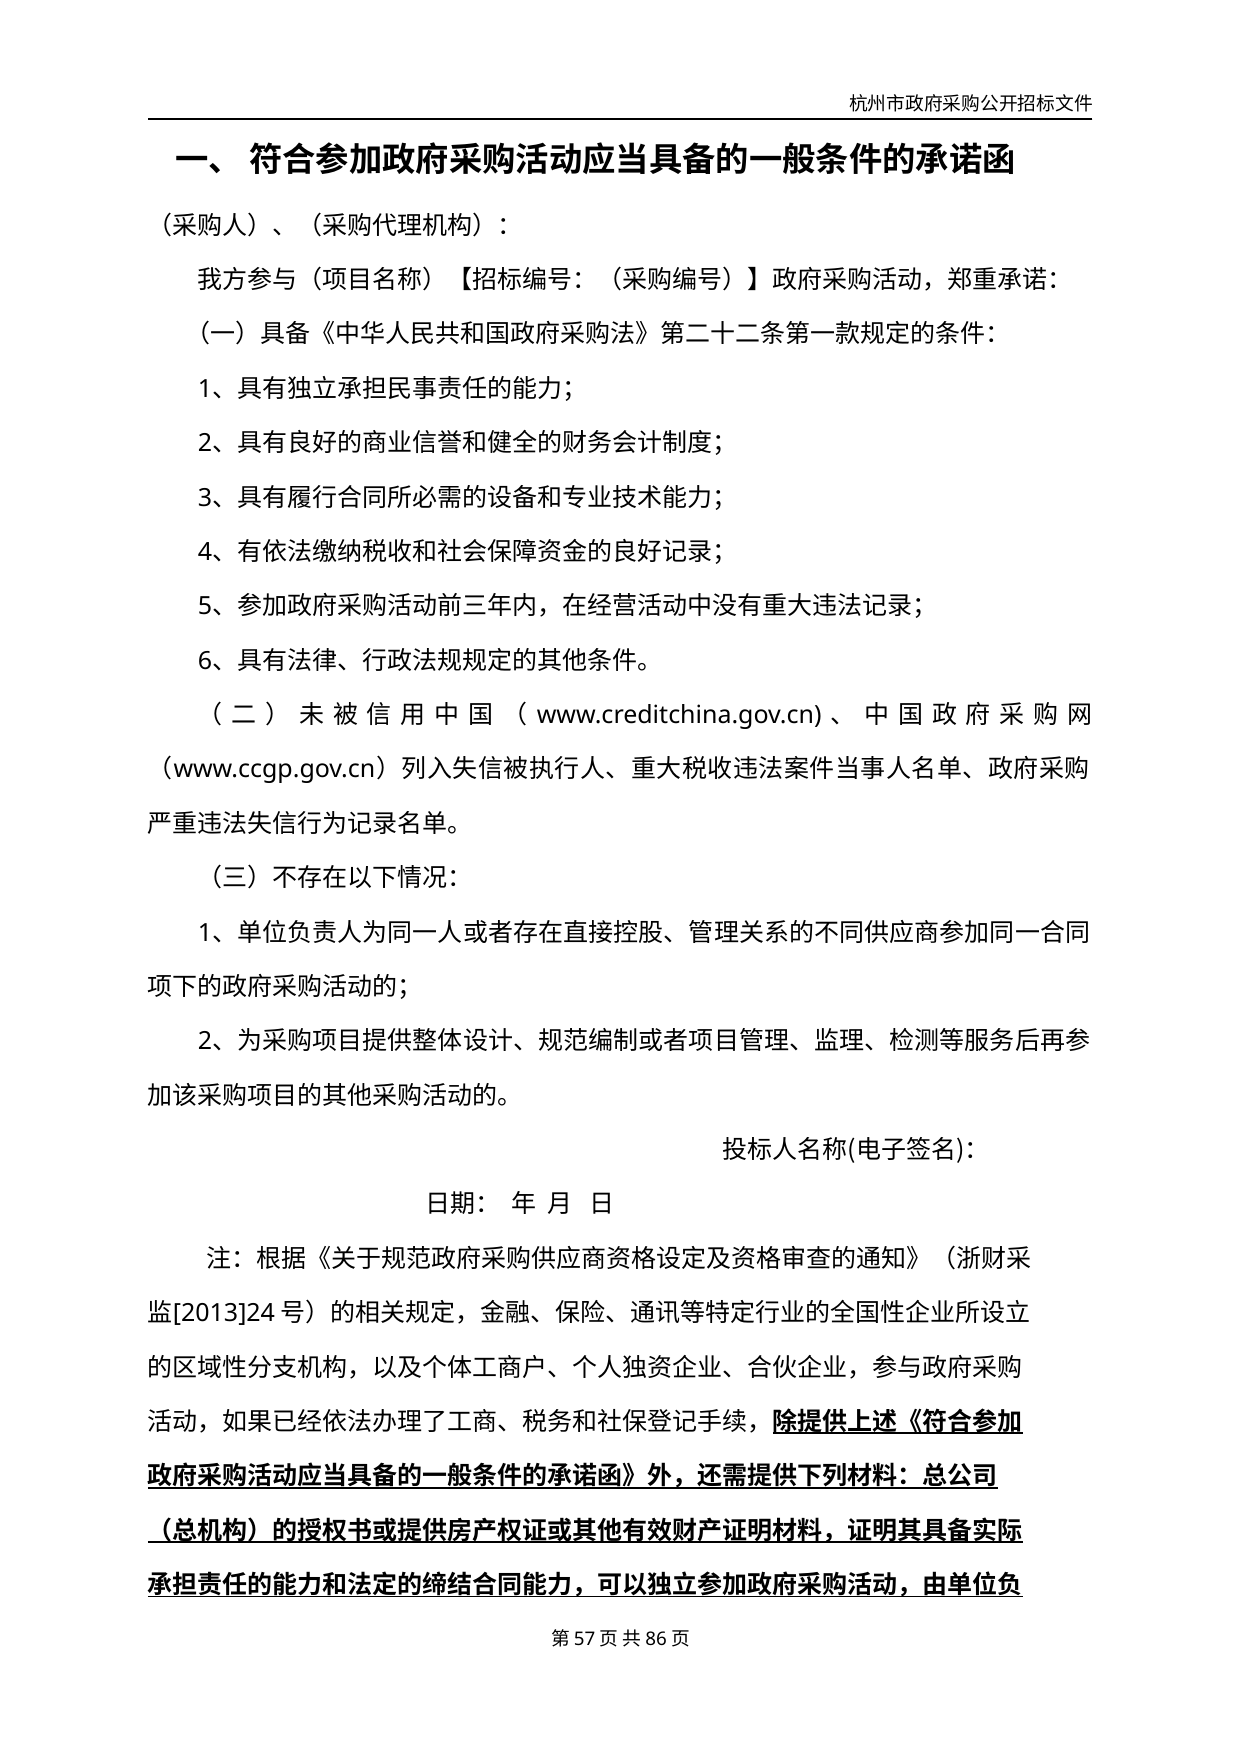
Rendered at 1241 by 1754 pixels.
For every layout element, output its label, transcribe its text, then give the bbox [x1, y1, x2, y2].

text 1、具有独立承担民事责任的能力； [148, 368, 1092, 404]
text 2、为采购项目提供整体设计、规范编制或者项目管理、监理、检测等服务后再参加该采购项目的其他采购活动的。 [148, 1021, 1092, 1111]
text 5、参加政府采购活动前三年内，在经营活动中没有重大违法记录； [148, 586, 1092, 622]
text （二）未被信用中国（www.creditchina.gov.cn)、中国政府采购网（www.ccgp.gov.cn）列入失信被执行人、重大税收违法案件当事人名单、政府采购严重违法失信行为记录名单。 [148, 694, 1092, 839]
text 日期： 年 月 日 [148, 1184, 1092, 1220]
text 一、 符合参加政府采购活动应当具备的一般条件的承诺函 [148, 133, 1042, 181]
text 4、有依法缴纳税收和社会保障资金的良好记录； [148, 531, 1092, 568]
text （一）具备《中华人民共和国政府采购法》第二十二条第一款规定的条件： [148, 314, 1092, 350]
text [148, 1238, 1042, 1601]
text （三）不存在以下情况： [148, 858, 1092, 894]
text 投标人名称(电子签名)： [148, 1129, 1092, 1166]
text 我方参与（项目名称）【招标编号：（采购编号）】政府采购活动，郑重承诺： [148, 259, 1092, 296]
text 6、具有法律、行政法规规定的其他条件。 [148, 640, 1092, 676]
text 1、单位负责人为同一人或者存在直接控股、管理关系的不同供应商参加同一合同项下的政府采购活动的； [148, 912, 1092, 1003]
text 3、具有履行合同所必需的设备和专业技术能力； [148, 477, 1092, 513]
text 2、具有良好的商业信誉和健全的财务会计制度； [148, 423, 1092, 459]
text （采购人）、（采购代理机构）： [148, 205, 1092, 241]
